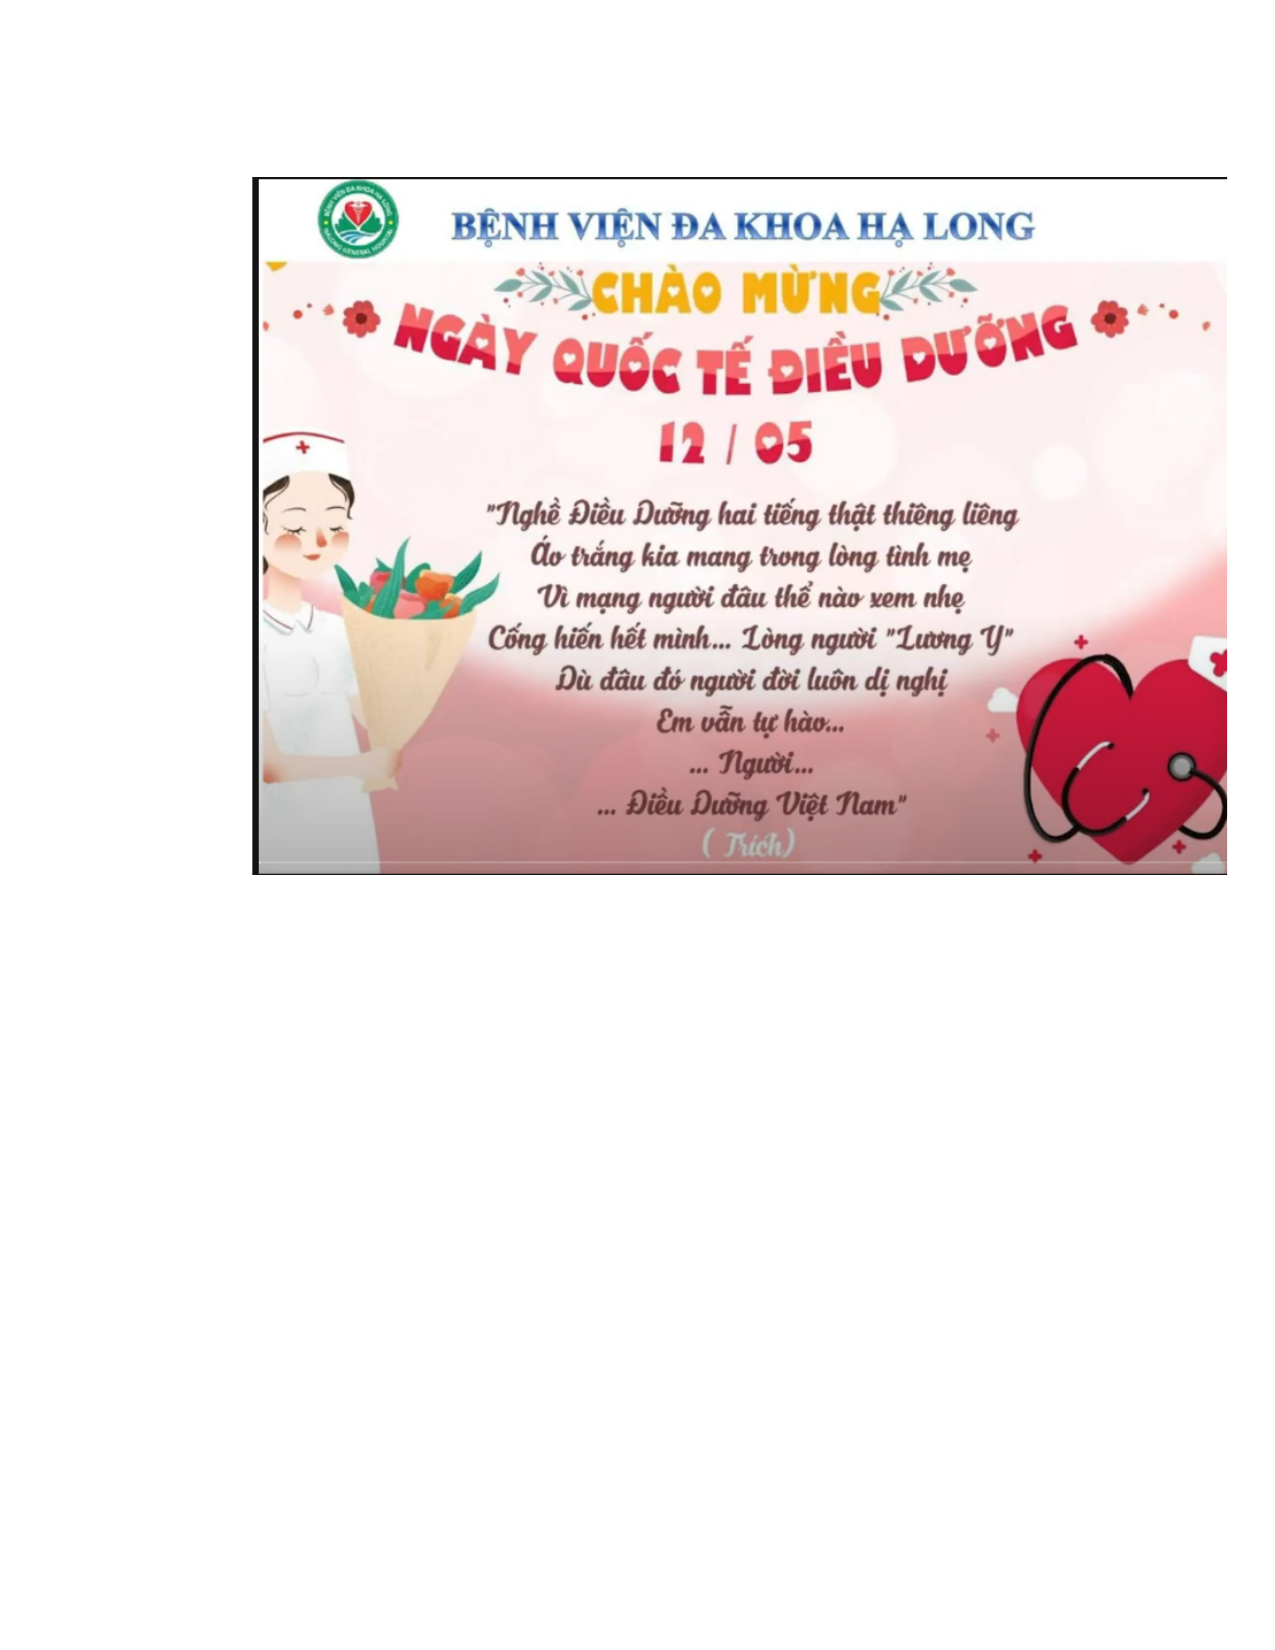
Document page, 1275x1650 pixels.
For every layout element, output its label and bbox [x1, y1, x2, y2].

picture [252, 177, 1228, 875]
